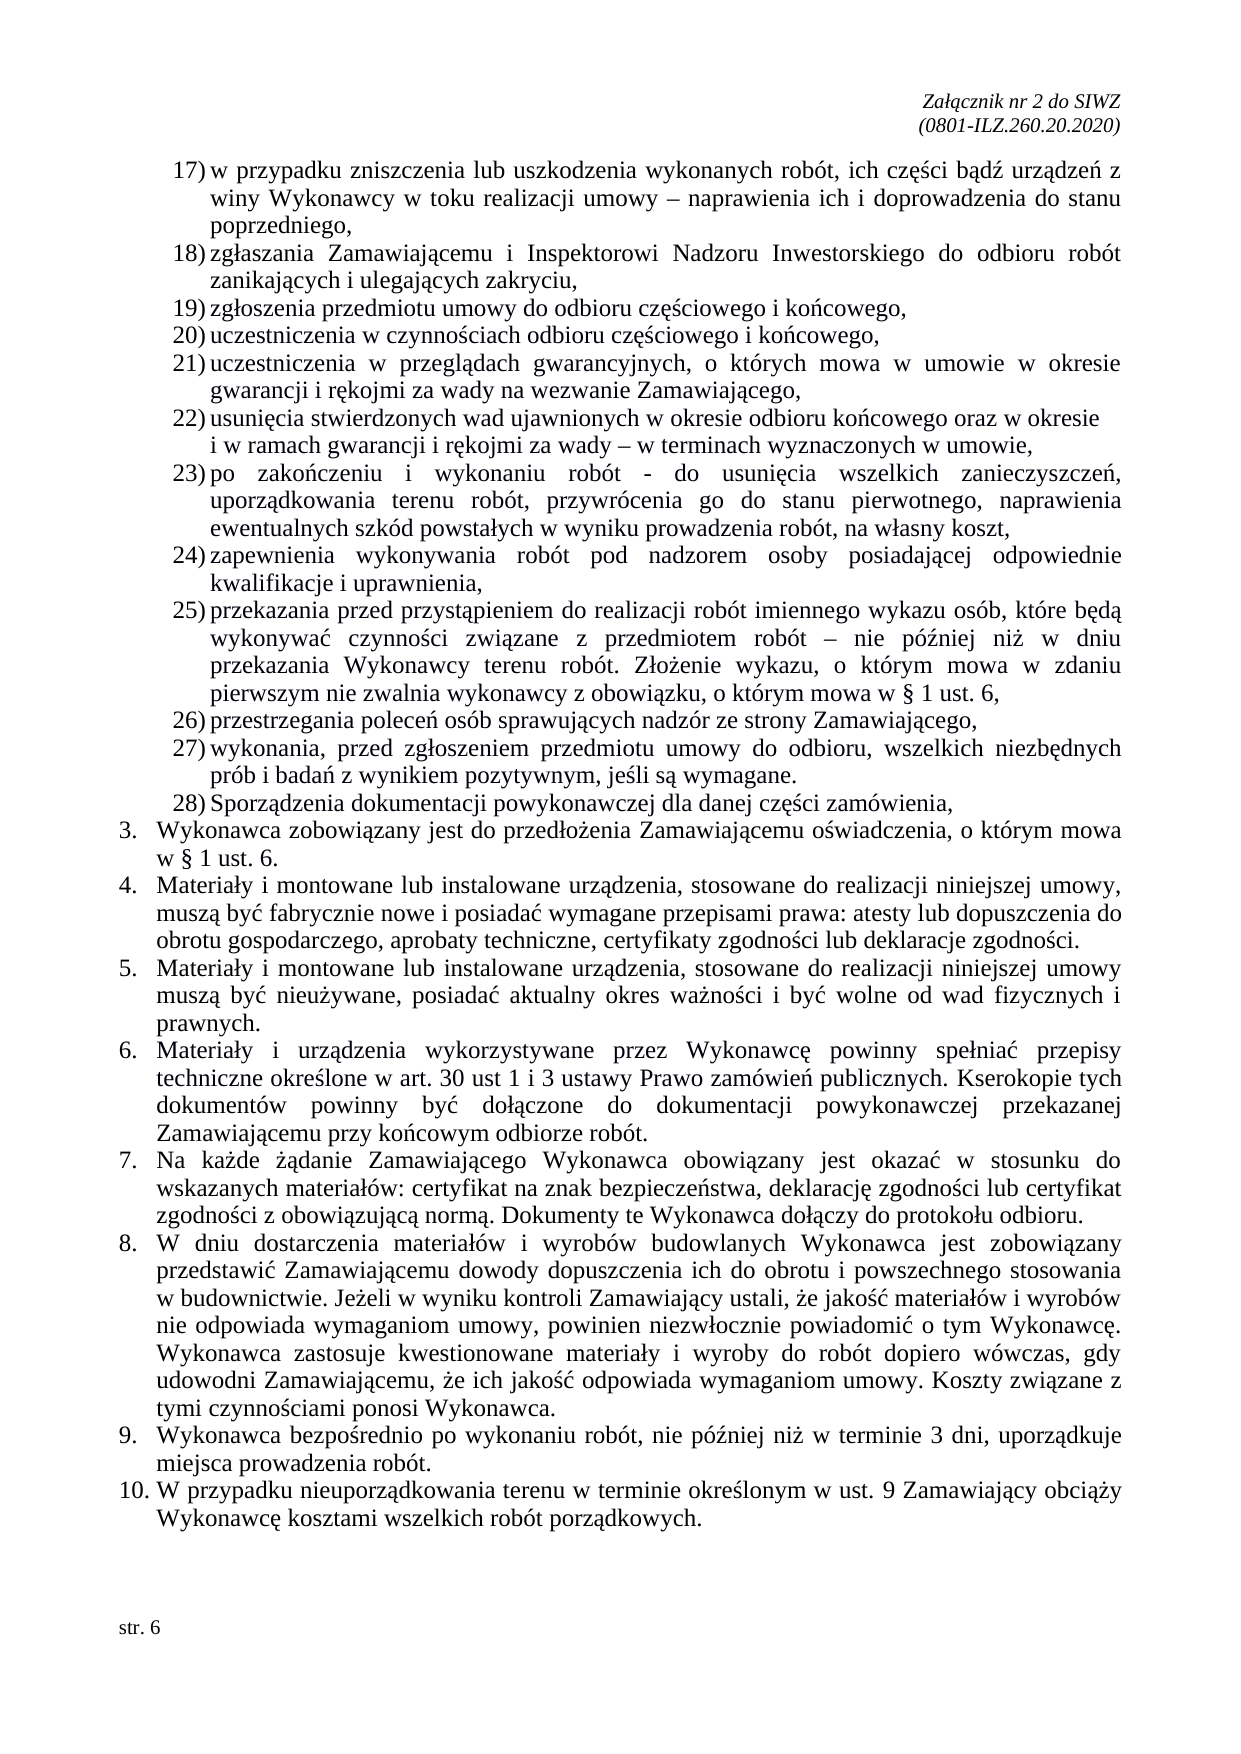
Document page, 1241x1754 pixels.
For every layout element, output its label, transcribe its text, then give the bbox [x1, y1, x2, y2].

list wykonania, przed zgłoszeniem przedmiotu umowy do odbioru, wszelkich niezbędnych prób i badań z wynikiem pozytywnym, jeśli są wymagane. [172, 734, 1122, 789]
list zgłaszania Zamawiającemu i Inspektorowi Nadzoru Inwestorskiego do odbioru robót zanikających i ulegających zakryciu, [172, 239, 1122, 294]
list usunięcia stwierdzonych wad ujawnionych w okresie odbioru końcowego oraz w okresie i w ramach gwarancji i rękojmi za wady – w terminach wyznaczonych w umowie, [172, 404, 1122, 459]
list Wykonawca zobowiązany jest do przedłożenia Zamawiającemu oświadczenia, o którym mowa w § 1 ust. 6. [119, 817, 1122, 872]
list uczestniczenia w przeglądach gwarancyjnych, o których mowa w umowie w okresie gwarancji i rękojmi za wady na wezwanie Zamawiającego, [172, 349, 1122, 404]
list po zakończeniu i wykonaniu robót - do usunięcia wszelkich zanieczyszczeń, uporządkowania terenu robót, przywrócenia go do stanu pierwotnego, naprawienia ewentualnych szkód powstałych w wyniku prowadzenia robót, na własny koszt, [172, 459, 1122, 542]
list Sporządzenia dokumentacji powykonawczej dla danej części zamówienia, [172, 789, 1122, 817]
list przestrzegania poleceń osób sprawujących nadzór ze strony Zamawiającego, [172, 707, 1122, 734]
list Materiały i montowane lub instalowane urządzenia, stosowane do realizacji niniejszej umowy, muszą być fabrycznie nowe i posiadać wymagane przepisami prawa: atesty lub dopuszczenia do obrotu gospodarczego, aprobaty techniczne, certyfikaty zgodności lub deklaracje zgodności. [119, 872, 1122, 954]
list uczestniczenia w czynnościach odbioru częściowego i końcowego, [172, 322, 1122, 349]
list Wykonawca bezpośrednio po wykonaniu robót, nie później niż w terminie 3 dni, uporządkuje miejsca prowadzenia robót. [119, 1422, 1122, 1477]
list zapewnienia wykonywania robót pod nadzorem osoby posiadającej odpowiednie kwalifikacje i uprawnienia, [172, 542, 1122, 597]
list W przypadku nieuporządkowania terenu w terminie określonym w ust. 9 Zamawiający obciąży Wykonawcę kosztami wszelkich robót porządkowych. [119, 1477, 1122, 1532]
list przekazania przed przystąpieniem do realizacji robót imiennego wykazu osób, które będą wykonywać czynności związane z przedmiotem robót – nie później niż w dniu przekazania Wykonawcy terenu robót. Złożenie wykazu, o którym mowa w zdaniu pierwszym nie zwalnia wykonawcy z obowiązku, o którym mowa w § 1 ust. 6, [172, 597, 1122, 707]
list W dniu dostarczenia materiałów i wyrobów budowlanych Wykonawca jest zobowiązany przedstawić Zamawiającemu dowody dopuszczenia ich do obrotu i powszechnego stosowania w budownictwie. Jeżeli w wyniku kontroli Zamawiający ustali, że jakość materiałów i wyrobów nie odpowiada wymaganiom umowy, powinien niezwłocznie powiadomić o tym Wykonawcę. Wykonawca zastosuje kwestionowane materiały i wyroby do robót dopiero wówczas, gdy udowodni Zamawiającemu, że ich jakość odpowiada wymaganiom umowy. Koszty związane z tymi czynnościami ponosi Wykonawca. [119, 1229, 1122, 1422]
list w przypadku zniszczenia lub uszkodzenia wykonanych robót, ich części bądź urządzeń z winy Wykonawcy w toku realizacji umowy – naprawienia ich i doprowadzenia do stanu poprzedniego, [172, 157, 1122, 239]
list Na każde żądanie Zamawiającego Wykonawca obowiązany jest okazać w stosunku do wskazanych materiałów: certyfikat na znak bezpieczeństwa, deklarację zgodności lub certyfikat zgodności z obowiązującą normą. Dokumenty te Wykonawca dołączy do protokołu odbioru. [119, 1147, 1122, 1229]
list zgłoszenia przedmiotu umowy do odbioru częściowego i końcowego, [172, 294, 1122, 322]
list Materiały i montowane lub instalowane urządzenia, stosowane do realizacji niniejszej umowy muszą być nieużywane, posiadać aktualny okres ważności i być wolne od wad fizycznych i prawnych. [119, 954, 1122, 1037]
list Materiały i urządzenia wykorzystywane przez Wykonawcę powinny spełniać przepisy techniczne określone w art. 30 ust 1 i 3 ustawy Prawo zamówień publicznych. Kserokopie tych dokumentów powinny być dołączone do dokumentacji powykonawczej przekazanej Zamawiającemu przy końcowym odbiorze robót. [119, 1037, 1122, 1147]
